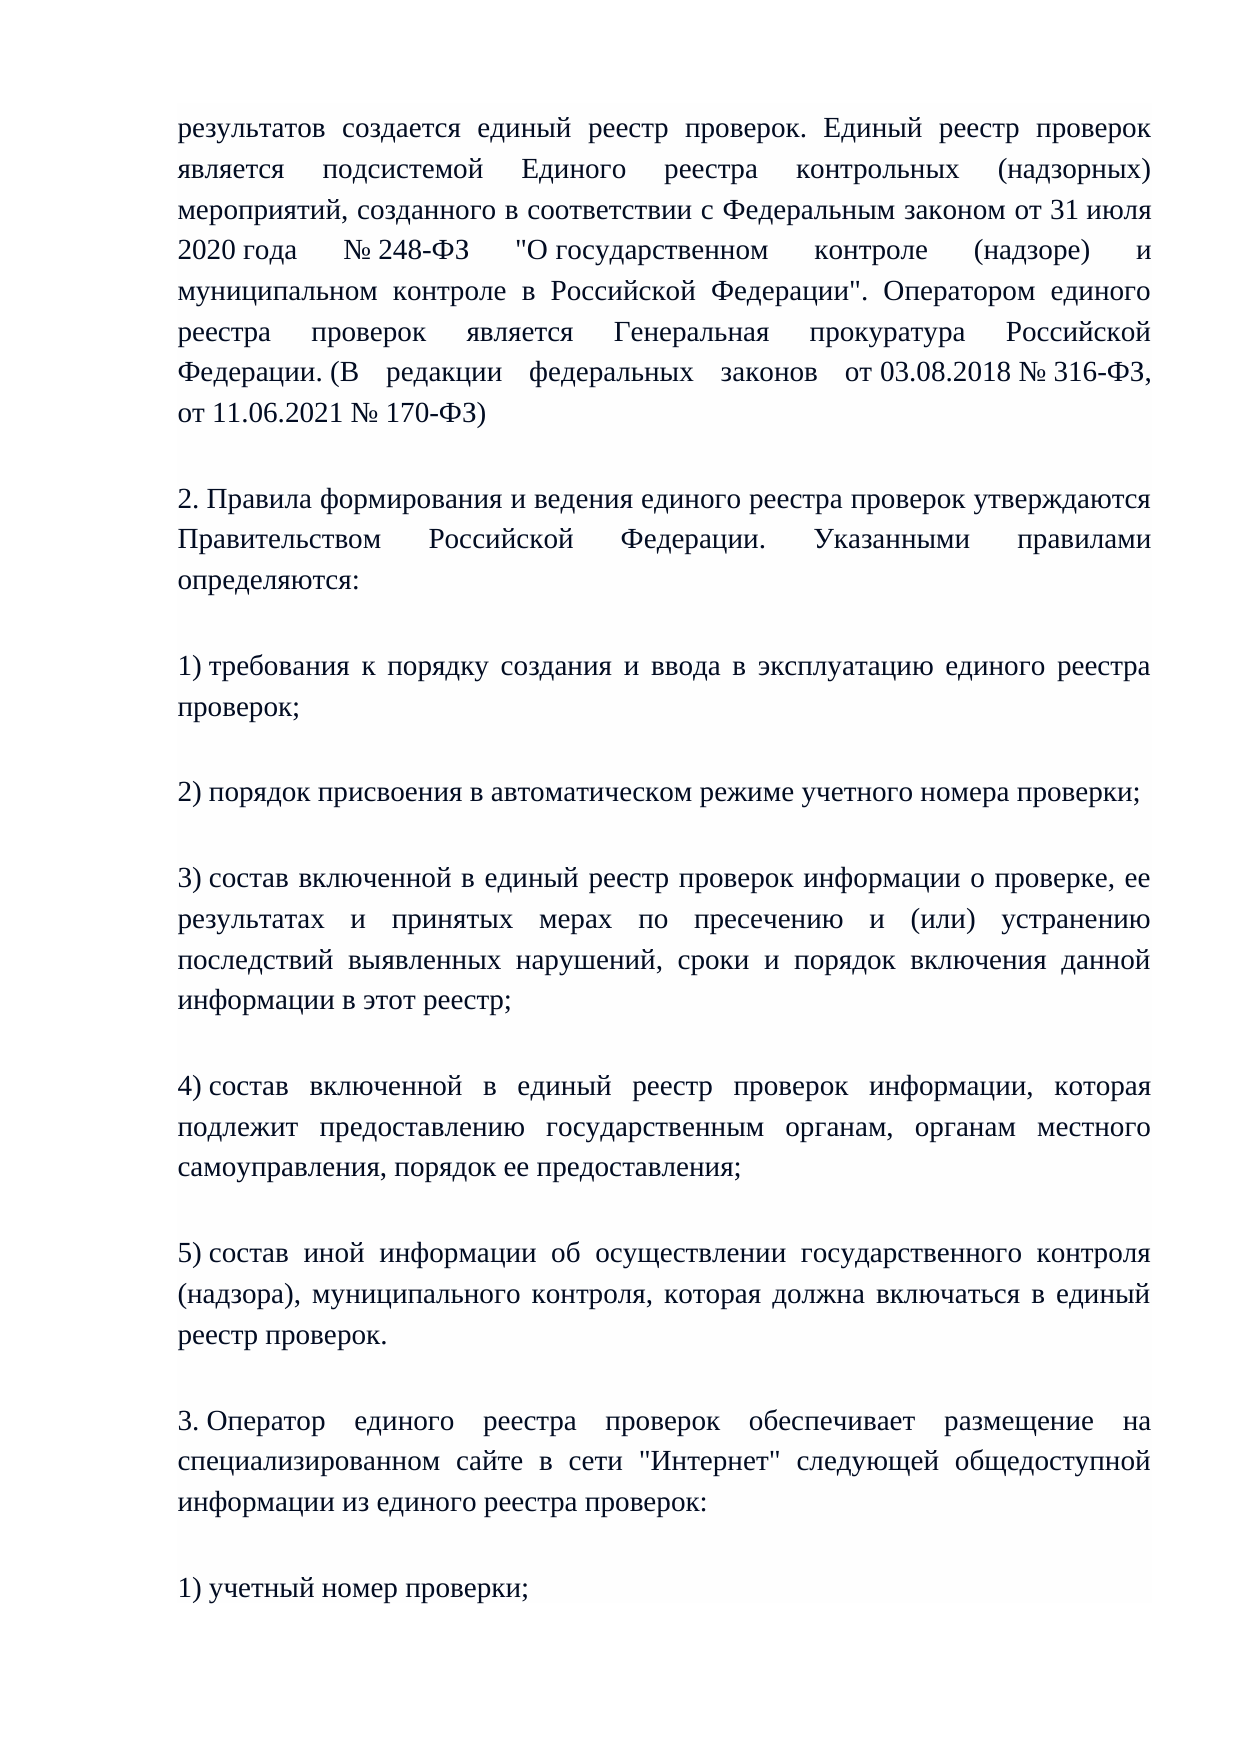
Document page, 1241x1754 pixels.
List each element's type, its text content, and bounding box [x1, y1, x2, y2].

text 4) состав включенной в единый реестр проверок информации, которая подлежит предоставлению государственным органам, органам местного самоуправления, порядок ее предоставления; [177, 1061, 1152, 1183]
text 2) порядок присвоения в автоматическом режиме учетного номера проверки; [177, 767, 1152, 808]
text 3. Оператор единого реестра проверок обеспечивает размещение на специализированном сайте в сети "Интернет" следующей общедоступной информации из единого реестра проверок: [177, 1396, 1152, 1517]
text 3) состав включенной в единый реестр проверок информации о проверке, ее результатах и принятых мерах по пресечению и (или) устранению последствий выявленных нарушений, сроки и порядок включения данной информации в этот реестр; [177, 853, 1152, 1016]
text 1) требования к порядку создания и ввода в эксплуатацию единого реестра проверок; [177, 641, 1152, 722]
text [177, 103, 1152, 428]
text 2. Правила формирования и ведения единого реестра проверок утверждаются Правительством Российской Федерации. Указанными правилами определяются: [177, 474, 1152, 596]
text 1) учетный номер проверки; [177, 1563, 1152, 1603]
text 5) состав иной информации об осуществлении государственного контроля (надзора), муниципального контроля, которая должна включаться в единый реестр проверок. [177, 1228, 1152, 1350]
